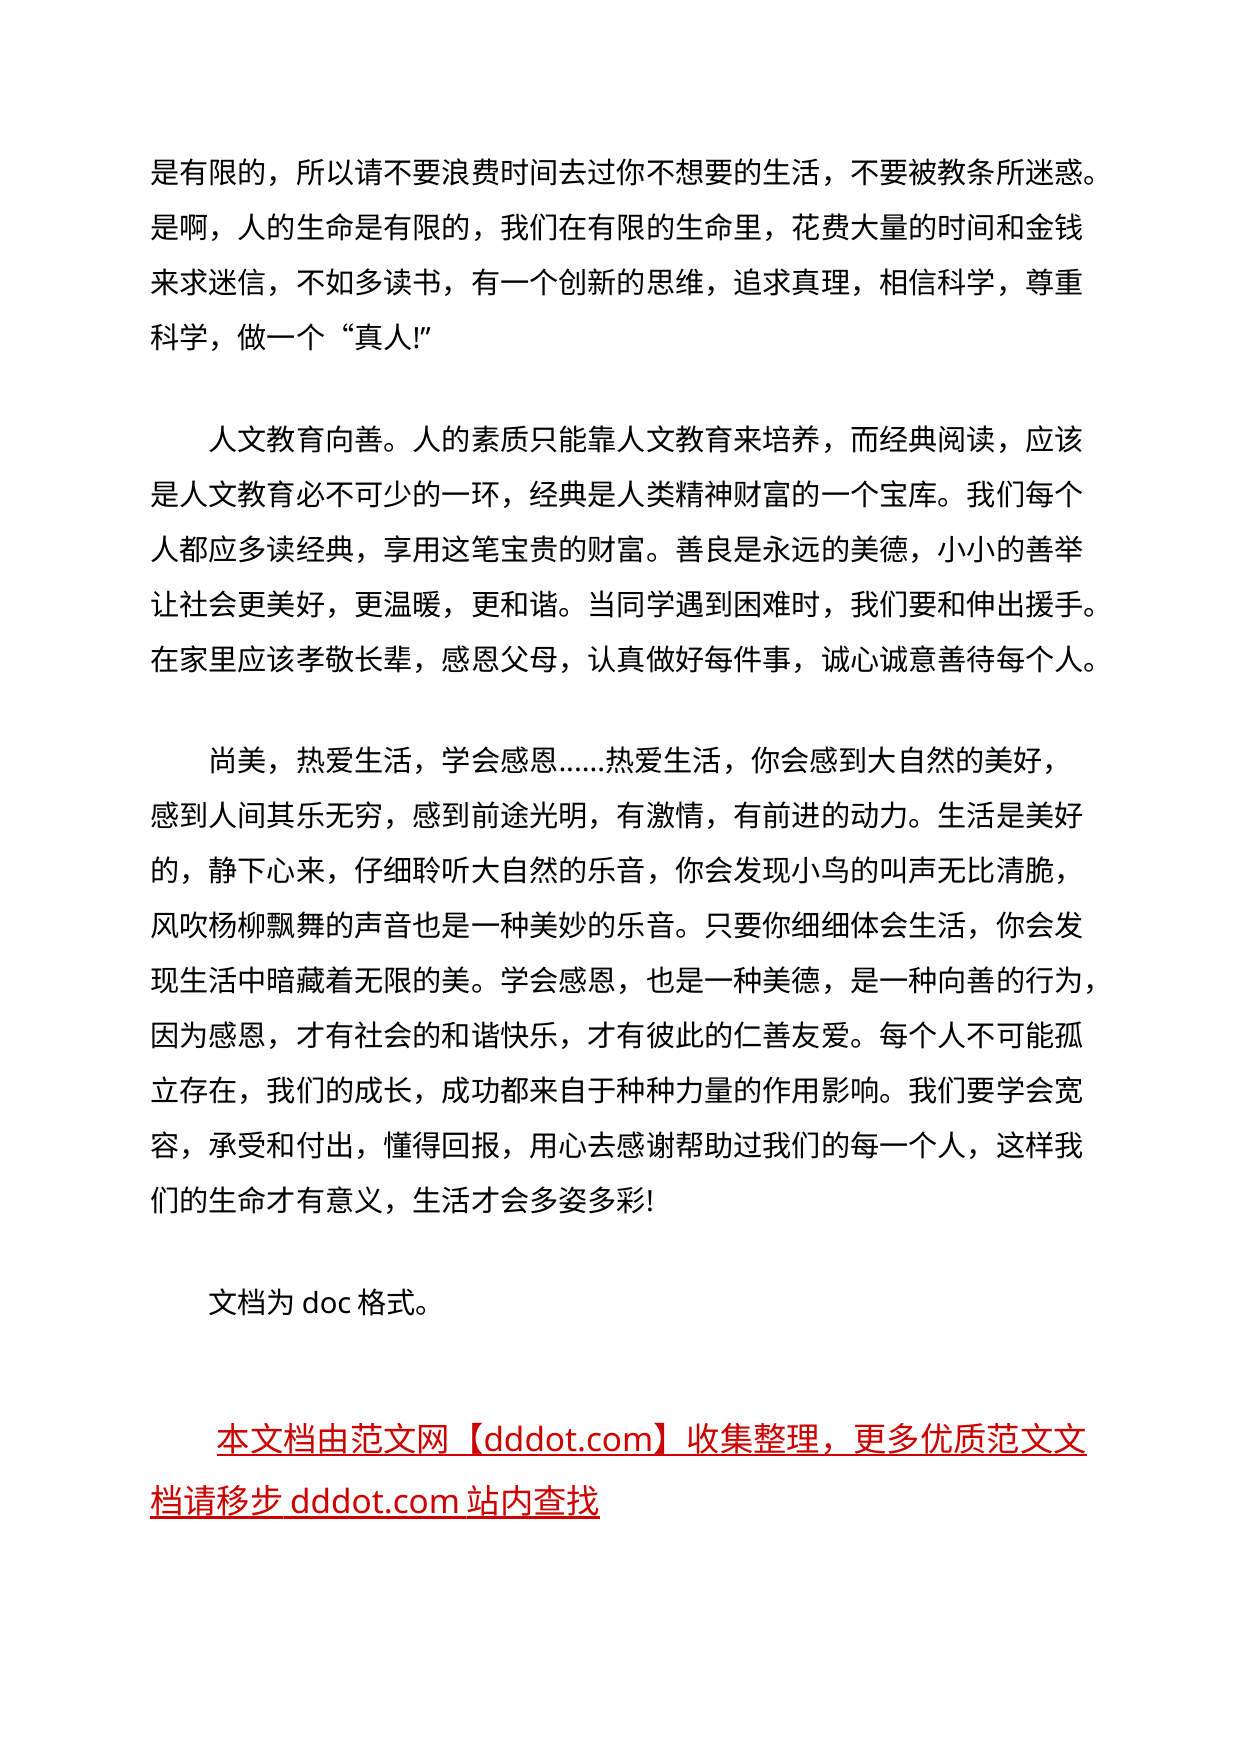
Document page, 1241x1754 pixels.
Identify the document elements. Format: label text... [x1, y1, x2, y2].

text 文档为doc格式。 [150, 1279, 1090, 1322]
text 人文教育向善。人的素质只能靠人文教育来培养，而经典阅读，应该是人文教育必不可少的一环，经典是人类精神财富的一个宝库。我们每个人都应多读经典，享用这笔宝贵的财富。善良是永远的美德，小小的善举让社会更美好，更温暖，更和谐。当同学遇到困难时，我们要和伸出援手。在家里应该孝敬长辈，感恩父母，认真做好每件事，诚心诚意善待每个人。 [150, 417, 1090, 678]
text 尚美，热爱生活，学会感恩......热爱生活，你会感到大自然的美好，感到人间其乐无穷，感到前途光明，有激情，有前进的动力。生活是美好的，静下心来，仔细聆听大自然的乐音，你会发现小鸟的叫声无比清脆，风吹杨柳飘舞的声音也是一种美妙的乐音。只要你细细体会生活，你会发现生活中暗藏着无限的美。学会感恩，也是一种美德，是一种向善的行为，因为感恩，才有社会的和谐快乐，才有彼此的仁善友爱。每个人不可能孤立存在，我们的成长，成功都来自于种种力量的作用影响。我们要学会宽容，承受和付出，懂得回报，用心去感谢帮助过我们的每一个人，这样我们的生命才有意义，生活才会多姿多彩! [150, 738, 1090, 1220]
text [150, 150, 1090, 357]
text 本文档由范文网【dddot.com】收集整理，更多优质范文文档请移步dddot.com站内查找 [150, 1412, 1090, 1524]
